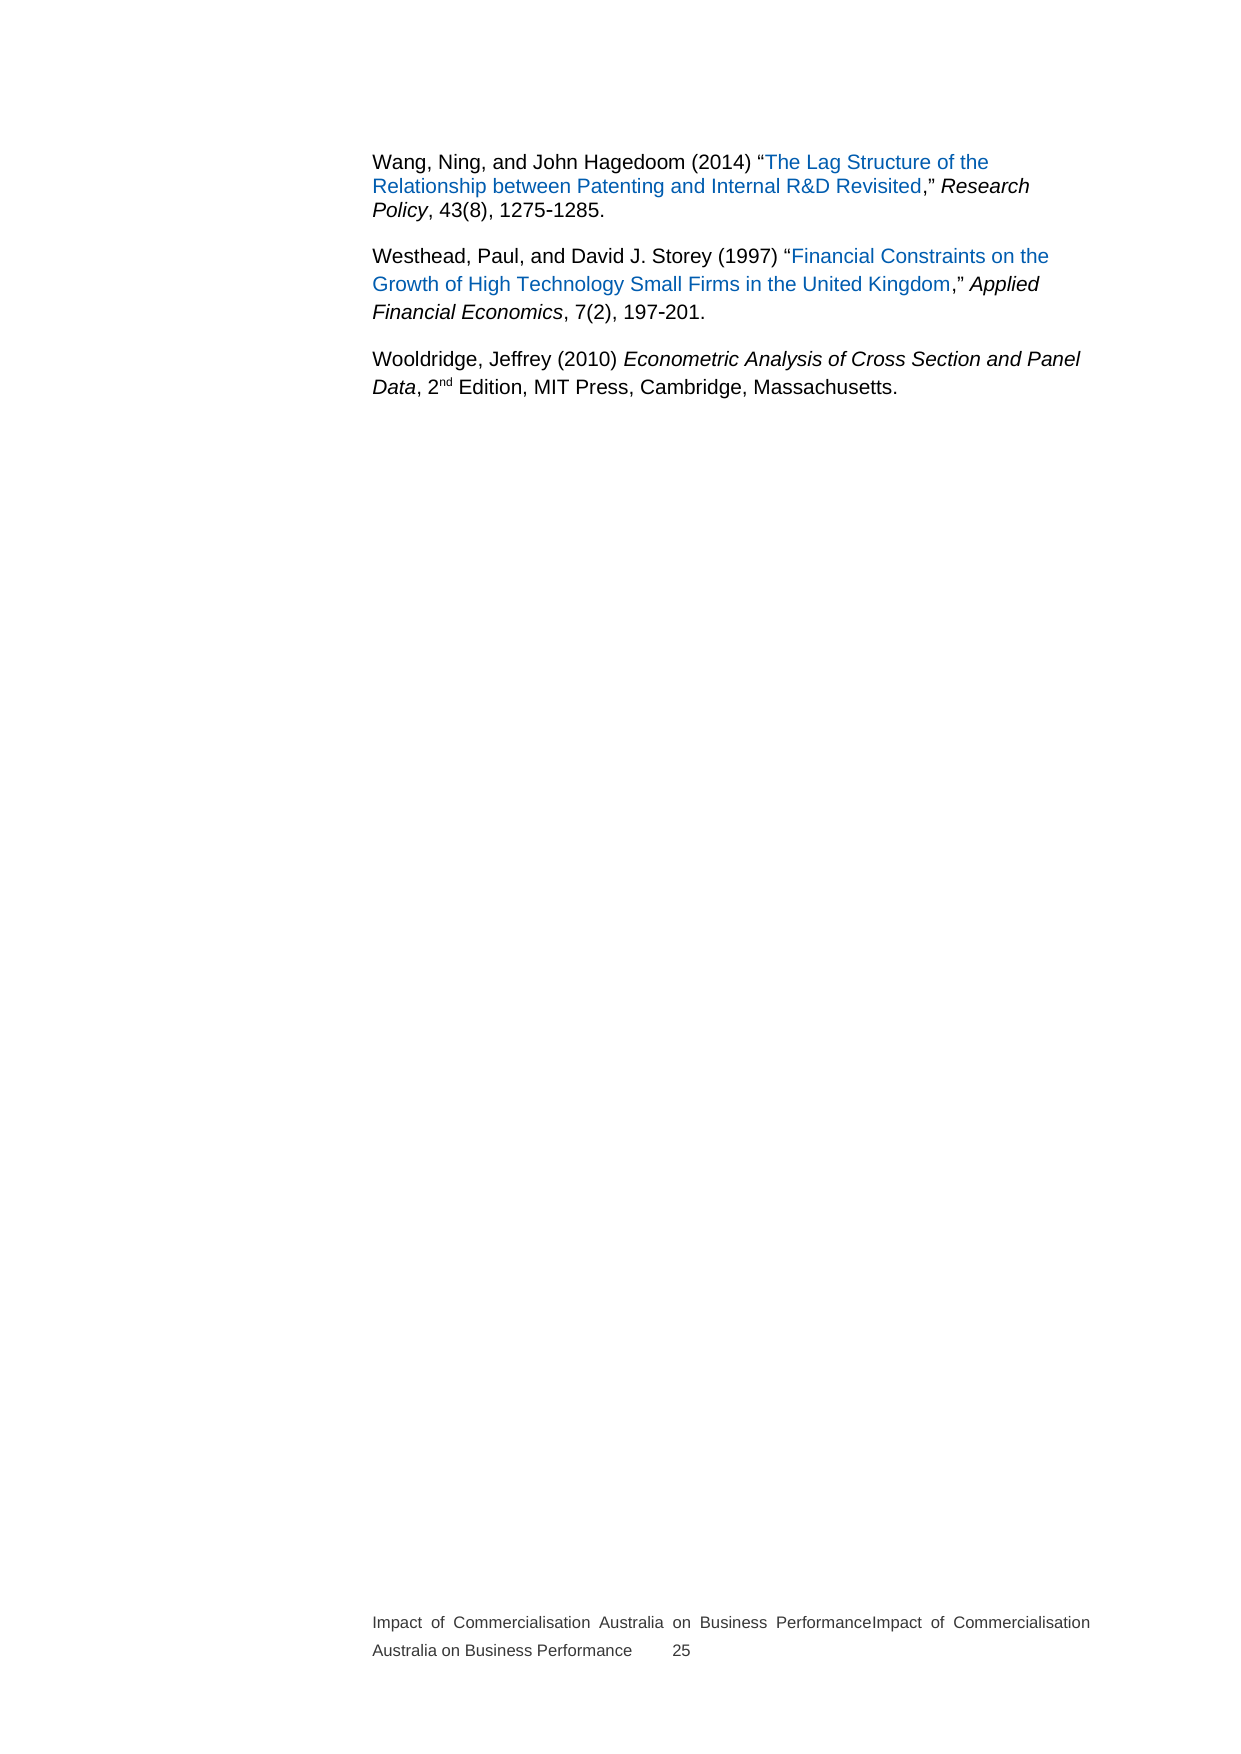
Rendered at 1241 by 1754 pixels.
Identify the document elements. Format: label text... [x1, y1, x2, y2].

text Wang, Ning, and John Hagedoom (2014) “The Lag Structure of the Relationship between Patenting and Internal R&D Revisited,” Research Policy, 43(8), 12751285. [372, 150, 1090, 222]
text Wooldridge, Jeffrey (2010) Econometric Analysis of Cross Section and Panel Data, 2nd Edition, MIT Press, Cambridge, Massachusetts. [372, 344, 1090, 400]
text Westhead, Paul, and David J. Storey (1997) “Financial Constraints on the Growth of High Technology Small Firms in the United Kingdom,” Applied Financial Economics, 7(2), 197201. [372, 241, 1090, 325]
